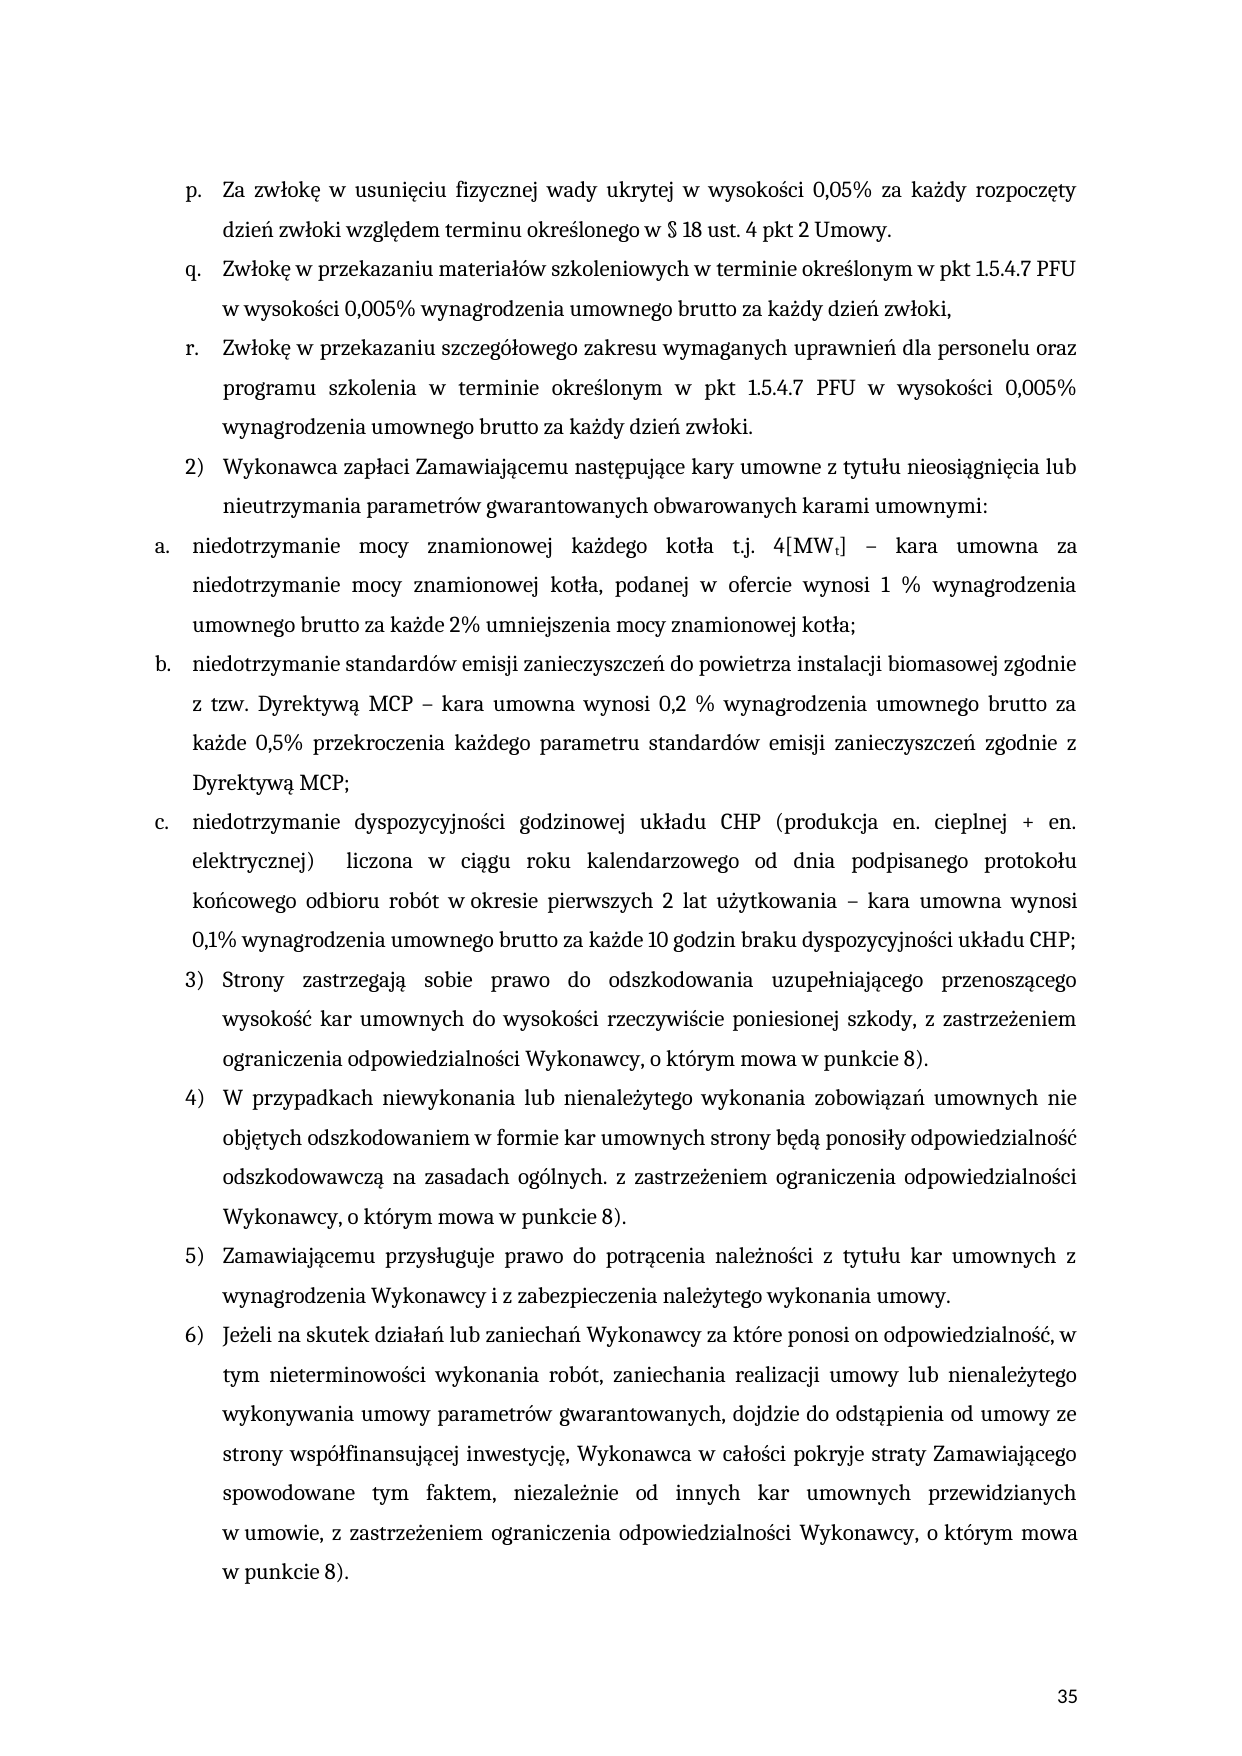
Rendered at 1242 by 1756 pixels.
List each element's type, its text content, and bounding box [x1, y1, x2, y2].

list niedotrzymanie mocy znamionowej każdego kotła t.j. 4[MWt] – kara umowna za niedotrzymanie mocy znamionowej kotła, podanej w ofercie wynosi 1 % wynagrodzenia umownego brutto za każde 2% umniejszenia mocy znamionowej kotła; [154, 532, 1078, 638]
list Zwłokę w przekazaniu materiałów szkoleniowych w terminie określonym w pkt 1.5.4.7 PFU w wysokości 0,005% wynagrodzenia umownego brutto za każdy dzień zwłoki, [185, 256, 1078, 322]
list Za zwłokę w usunięciu fizycznej wady ukrytej w wysokości 0,05% za każdy rozpoczęty dzień zwłoki względem terminu określonego w § 18 ust. 4 pkt 2 Umowy. [185, 177, 1078, 243]
list niedotrzymanie standardów emisji zanieczyszczeń do powietrza instalacji biomasowej zgodnie z tzw. Dyrektywą MCP – kara umowna wynosi 0,2 % wynagrodzenia umownego brutto za każde 0,5% przekroczenia każdego parametru standardów emisji zanieczyszczeń zgodnie z Dyrektywą MCP; [154, 651, 1078, 796]
list niedotrzymanie dyspozycyjności godzinowej układu CHP (produkcja en. cieplnej + en. elektrycznej) liczona w ciągu roku kalendarzowego od dnia podpisanego protokołu końcowego odbioru robót w okresie pierwszych 2 lat użytkowania – kara umowna wynosi 0,1% wynagrodzenia umownego brutto za każde 10 godzin braku dyspozycyjności układu CHP; [154, 809, 1078, 954]
list W przypadkach niewykonania lub nienależytego wykonania zobowiązań umownych nie objętych odszkodowaniem w formie kar umownych strony będą ponosiły odpowiedzialność odszkodowawczą na zasadach ogólnych. z zastrzeżeniem ograniczenia odpowiedzialności Wykonawcy, o którym mowa w punkcie 8). [185, 1085, 1078, 1230]
list Zamawiającemu przysługuje prawo do potrącenia należności z tytułu kar umownych z wynagrodzenia Wykonawcy i z zabezpieczenia należytego wykonania umowy. [185, 1243, 1078, 1309]
list Wykonawca zapłaci Zamawiającemu następujące kary umowne z tytułu nieosiągnięcia lub nieutrzymania parametrów gwarantowanych obwarowanych karami umownymi: [185, 453, 1078, 519]
list Jeżeli na skutek działań lub zaniechań Wykonawcy za które ponosi on odpowiedzialność, w tym nieterminowości wykonania robót, zaniechania realizacji umowy lub nienależytego wykonywania umowy parametrów gwarantowanych, dojdzie do odstąpienia od umowy ze strony współfinansującej inwestycję, Wykonawca w całości pokryje straty Zamawiającego spowodowane tym faktem, niezależnie od innych kar umownych przewidzianych w umowie, z zastrzeżeniem ograniczenia odpowiedzialności Wykonawcy, o którym mowa w punkcie 8). [185, 1322, 1078, 1585]
list Strony zastrzegają sobie prawo do odszkodowania uzupełniającego przenoszącego wysokość kar umownych do wysokości rzeczywiście poniesionej szkody, z zastrzeżeniem ograniczenia odpowiedzialności Wykonawcy, o którym mowa w punkcie 8). [185, 967, 1078, 1072]
list Zwłokę w przekazaniu szczegółowego zakresu wymaganych uprawnień dla personelu oraz programu szkolenia w terminie określonym w pkt 1.5.4.7 PFU w wysokości 0,005% wynagrodzenia umownego brutto za każdy dzień zwłoki. [185, 335, 1078, 440]
